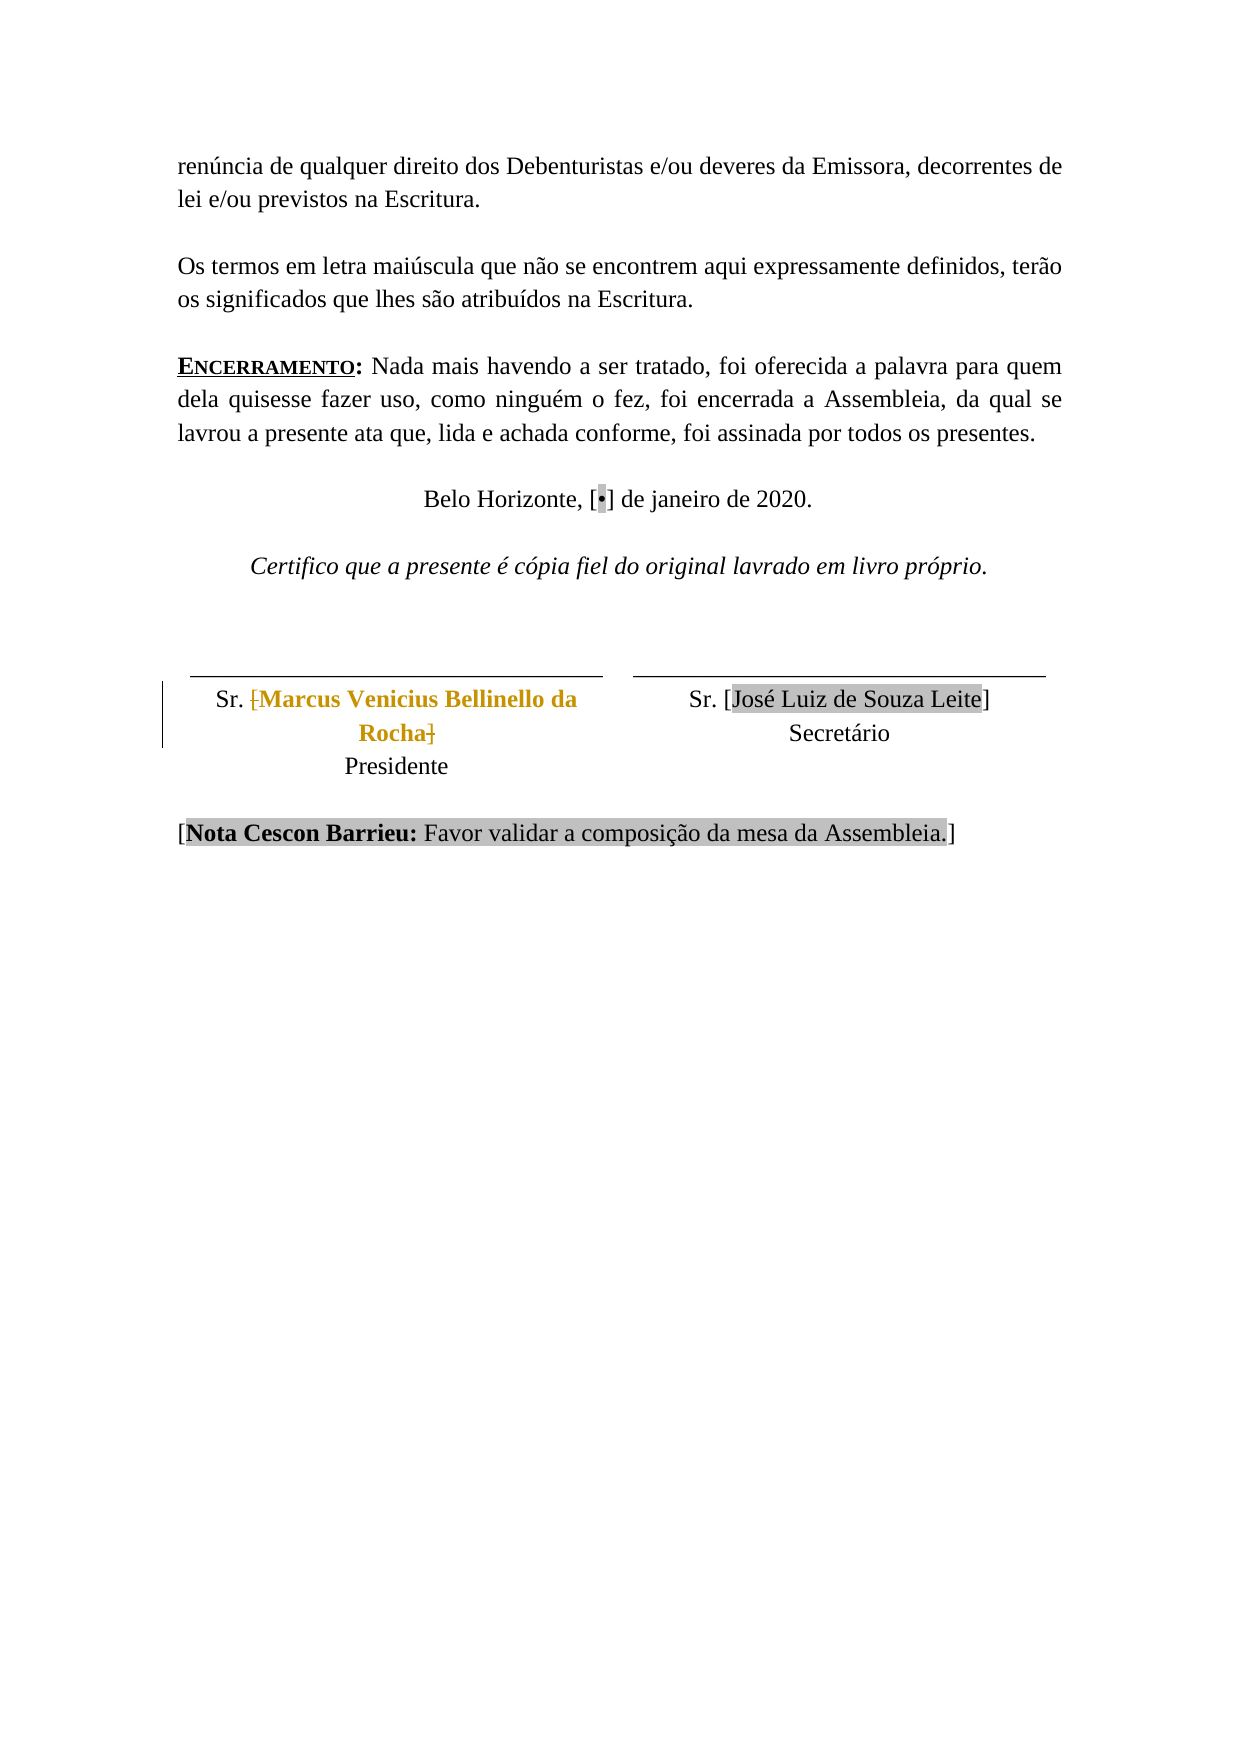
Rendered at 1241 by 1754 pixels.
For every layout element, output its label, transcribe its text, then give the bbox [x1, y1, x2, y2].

text Encerramento: Nada mais havendo a ser tratado, foi oferecida a palavra para quem dela quisesse fazer uso, como ninguém o fez, foi encerrada a Assembleia, da qual se lavrou a presente ata que, lida e achada conforme, foi assinada por todos os presentes. [177, 348, 1063, 448]
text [177, 148, 1063, 214]
text [Nota Cescon Barrieu: Favor validar a composição da mesa da Assembleia.] [177, 814, 1063, 848]
text Certifico que a presente é cópia fiel do original lavrado em livro próprio. [177, 548, 1063, 581]
text Os termos em letra maiúscula que não se encontrem aqui expressamente definidos, terão os significados que lhes são atribuídos na Escritura. [177, 248, 1063, 314]
table_header _________________________________ [177, 614, 620, 681]
text Belo Horizonte, [•] de janeiro de 2020. [177, 481, 1058, 514]
table_cell Sr. Marcus Venicius Bellinello da Rocha Presidente [177, 681, 620, 781]
table_header _________________________________ [620, 614, 1063, 681]
table_cell Sr. [José Luiz de Souza Leite] Secretário [620, 681, 1063, 781]
